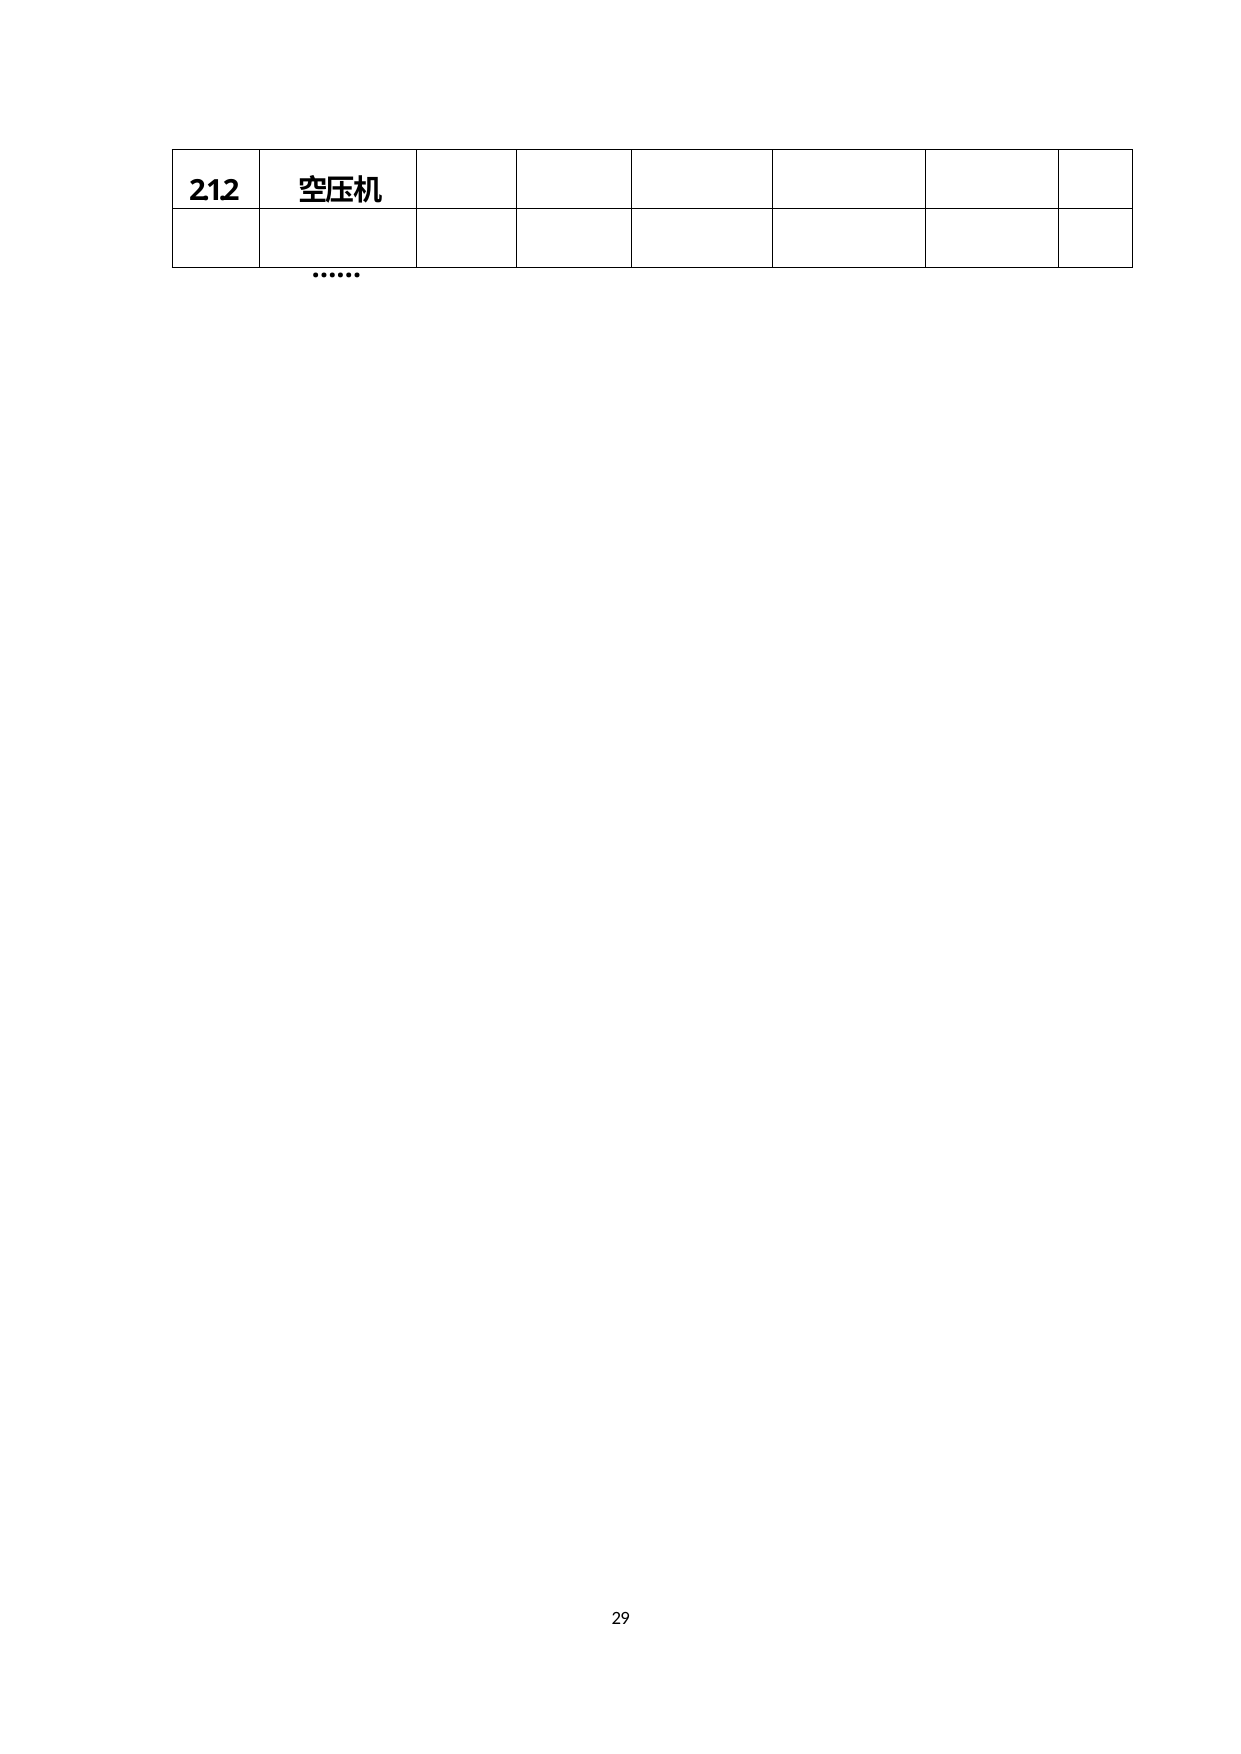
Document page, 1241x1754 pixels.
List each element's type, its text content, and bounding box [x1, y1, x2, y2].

table_cell [173, 209, 259, 267]
table_cell [926, 209, 1058, 267]
table_cell [632, 209, 772, 267]
table_cell [632, 150, 772, 208]
table_cell [517, 209, 631, 267]
table_cell 2.1.2 [173, 150, 259, 208]
table_cell [926, 150, 1058, 208]
table_cell …… [260, 209, 416, 267]
table_cell [773, 150, 925, 208]
table_cell 空压机 [260, 150, 416, 208]
table_cell [417, 150, 516, 208]
table_cell [417, 209, 516, 267]
table_cell [773, 209, 925, 267]
table_cell [1059, 150, 1132, 208]
table_cell [517, 150, 631, 208]
table_cell [1059, 209, 1132, 267]
